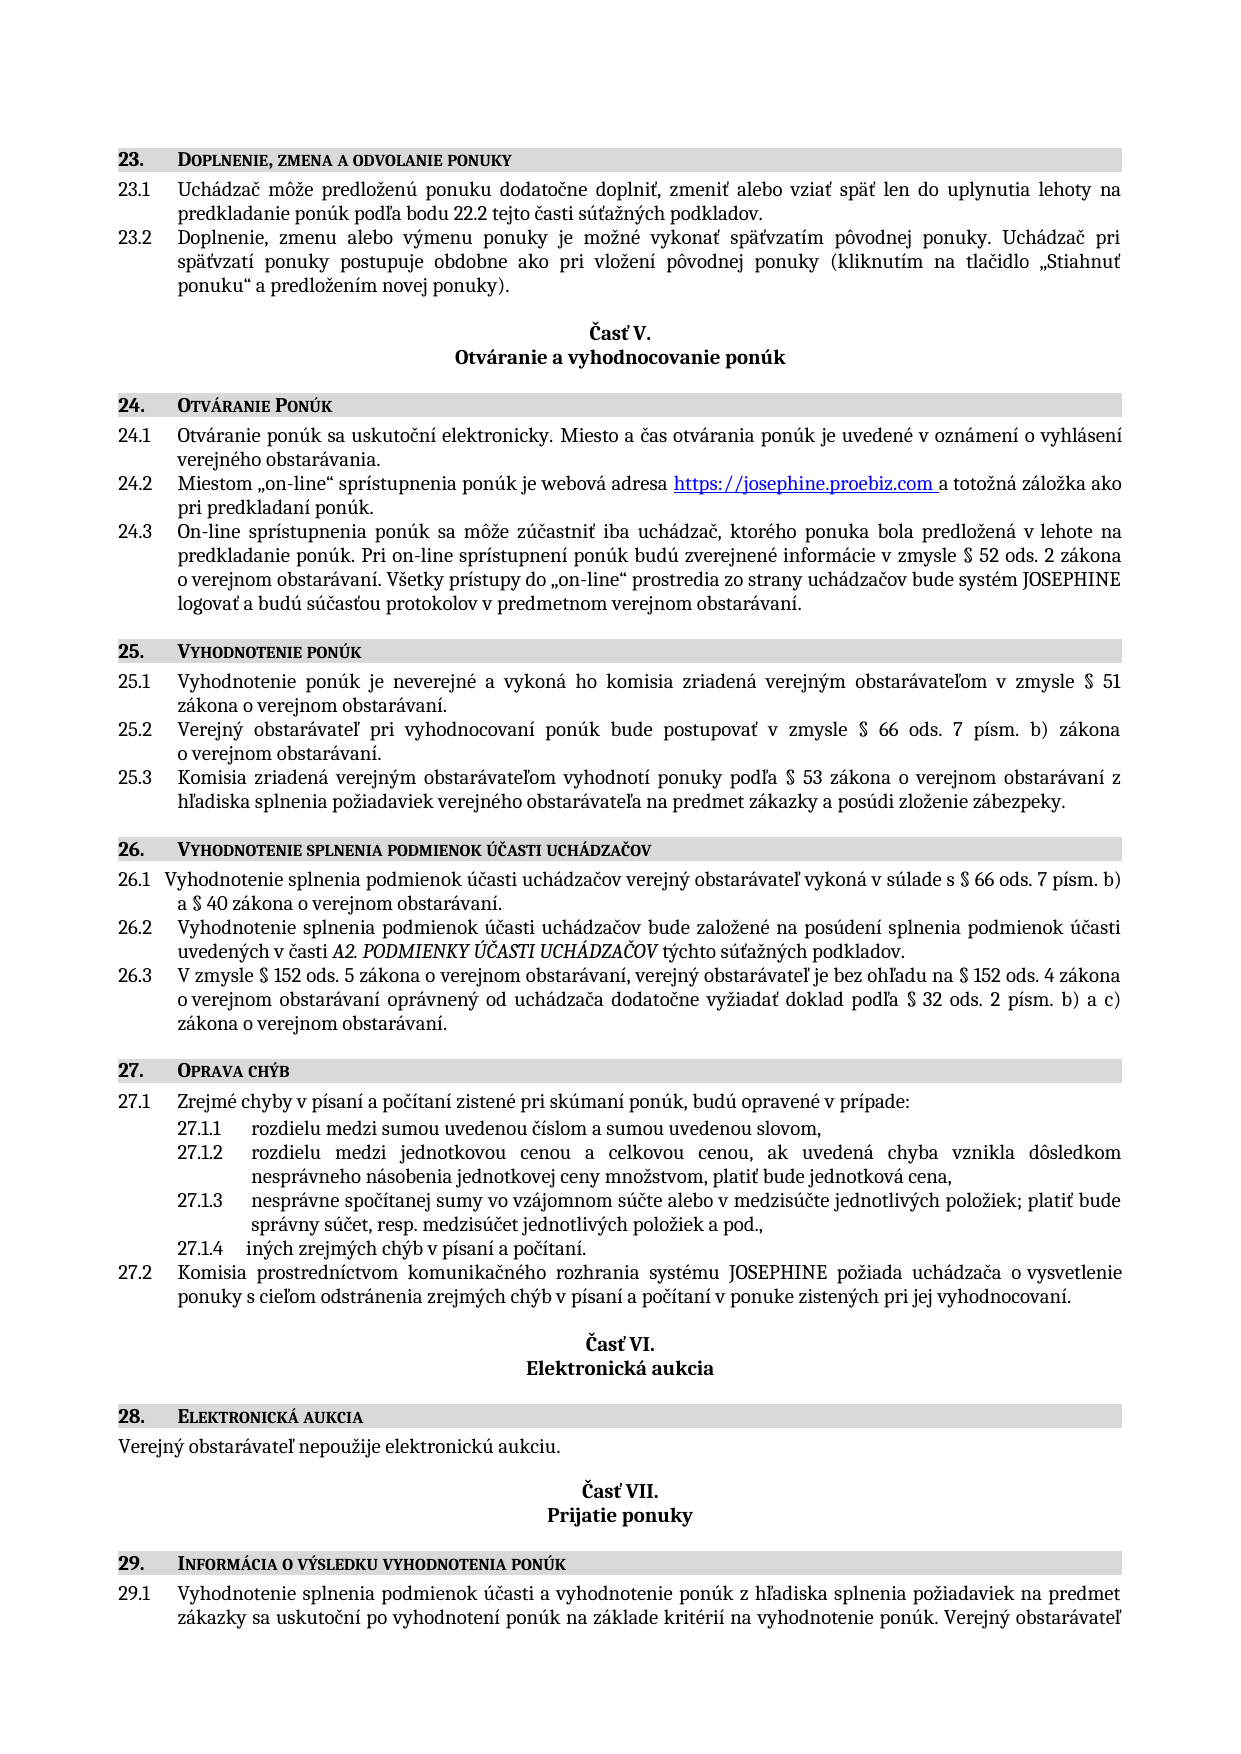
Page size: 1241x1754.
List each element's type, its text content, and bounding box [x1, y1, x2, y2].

text Otváranie a vyhodnocovanie ponúk [118, 346, 1122, 369]
text 26.3 V zmysle § 152 ods. 5 zákona o verejnom obstarávaní, verejný obstarávateľ je bez ohľadu na § 152 ods. 4 zákona o verejnom obstarávaní oprávnený od uchádzača dodatočne vyžiadať doklad podľa § 32 ods. 2 písm. b) a c) zákona o verejnom obstarávaní. [118, 963, 1122, 1035]
list 27.1 Zrejmé chyby v písaní a počítaní zistené pri skúmaní ponúk, budú opravené v prípade: [118, 1089, 1122, 1113]
list Verejný obstarávateľ nepoužije elektronickú aukciu. [118, 1434, 1122, 1458]
list Vyhodnotenie ponúk [118, 639, 1122, 663]
text Časť V. [118, 322, 1122, 346]
list Verejný obstarávateľ pri vyhodnocovaní ponúk bude postupovať v zmysle § 66 ods. 7 písm. b) zákona o verejnom obstarávaní. [118, 717, 1122, 765]
list On-line sprístupnenia ponúk sa môže zúčastniť iba uchádzač, ktorého ponuka bola predložená v lehote na predkladanie ponúk. Pri on-line sprístupnení ponúk budú zverejnené informácie v zmysle § 52 ods. 2 zákona o verejnom obstarávaní. Všetky prístupy do „on-line“ prostredia zo strany uchádzačov bude systém JOSEPHINE logovať a budú súčasťou protokolov v predmetnom verejnom obstarávaní. [118, 519, 1122, 615]
list Vyhodnotenie ponúk je neverejné a vykoná ho komisia zriadená verejným obstarávateľom v zmysle § 51 zákona o verejnom obstarávaní. [118, 669, 1122, 717]
text 27.1.3 nesprávne spočítanej sumy vo vzájomnom súčte alebo v medzisúčte jednotlivých položiek; platiť bude správny súčet, resp. medzisúčet jednotlivých položiek a pod., [177, 1189, 1122, 1237]
list Oprava chýb [118, 1059, 1122, 1083]
list Elektronická aukcia [118, 1404, 1122, 1428]
list Miestom „on-line“ sprístupnenia ponúk je webová adresa https://josephine.proebiz.com a totožná záložka ako pri predkladaní ponúk. [118, 472, 1122, 519]
text 27.1.4 iných zrejmých chýb v písaní a počítaní. [118, 1237, 1122, 1261]
list Informácia o výsledku vyhodnotenia ponúk [118, 1551, 1122, 1575]
list Otváranie Ponúk [118, 393, 1122, 417]
text Prijatie ponuky [118, 1503, 1122, 1527]
list Otváranie ponúk sa uskutoční elektronicky. Miesto a čas otvárania ponúk je uvedené v oznámení o vyhlásení verejného obstarávania. [118, 424, 1122, 472]
text Časť VI. [118, 1332, 1122, 1356]
text Elektronická aukcia [118, 1356, 1122, 1380]
text Časť VII. [118, 1479, 1122, 1503]
list Doplnenie, zmena a odvolanie ponuky [118, 148, 1122, 172]
text 27.1.2 rozdielu medzi jednotkovou cenou a celkovou cenou, ak uvedená chyba vznikla dôsledkom nesprávneho násobenia jednotkovej ceny množstvom, platiť bude jednotková cena, [177, 1141, 1122, 1189]
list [118, 1581, 1122, 1629]
list Komisia zriadená verejným obstarávateľom vyhodnotí ponuky podľa § 53 zákona o verejnom obstarávaní z hľadiska splnenia požiadaviek verejného obstarávateľa na predmet zákazky a posúdi zloženie zábezpeky. [118, 765, 1122, 813]
list rozdielu medzi sumou uvedenou číslom a sumou uvedenou slovom, [177, 1117, 1122, 1141]
text 26.1 Vyhodnotenie splnenia podmienok účasti uchádzačov verejný obstarávateľ vykoná v súlade s § 66 ods. 7 písm. b) a § 40 zákona o verejnom obstarávaní. [118, 867, 1122, 915]
text 27.2 Komisia prostredníctvom komunikačného rozhrania systému JOSEPHINE požiada uchádzača o vysvetlenie ponuky s cieľom odstránenia zrejmých chýb v písaní a počítaní v ponuke zistených pri jej vyhodnocovaní. [118, 1261, 1122, 1308]
text 26.2 Vyhodnotenie splnenia podmienok účasti uchádzačov bude založené na posúdení splnenia podmienok účasti uvedených v časti A2. PODMIENKY ÚČASTI UCHÁDZAČOV týchto súťažných podkladov. [118, 915, 1122, 963]
list Vyhodnotenie splnenia podmienok účasti uchádzačov [118, 837, 1122, 861]
list Uchádzač môže predloženú ponuku dodatočne doplniť, zmeniť alebo vziať späť len do uplynutia lehoty na predkladanie ponúk podľa bodu 22.2 tejto časti súťažných podkladov. [118, 178, 1122, 226]
list Doplnenie, zmenu alebo výmenu ponuky je možné vykonať späťvzatím pôvodnej ponuky. Uchádzač pri späťvzatí ponuky postupuje obdobne ako pri vložení pôvodnej ponuky (kliknutím na tlačidlo „Stiahnuť ponuku“ a predložením novej ponuky). [118, 226, 1122, 298]
